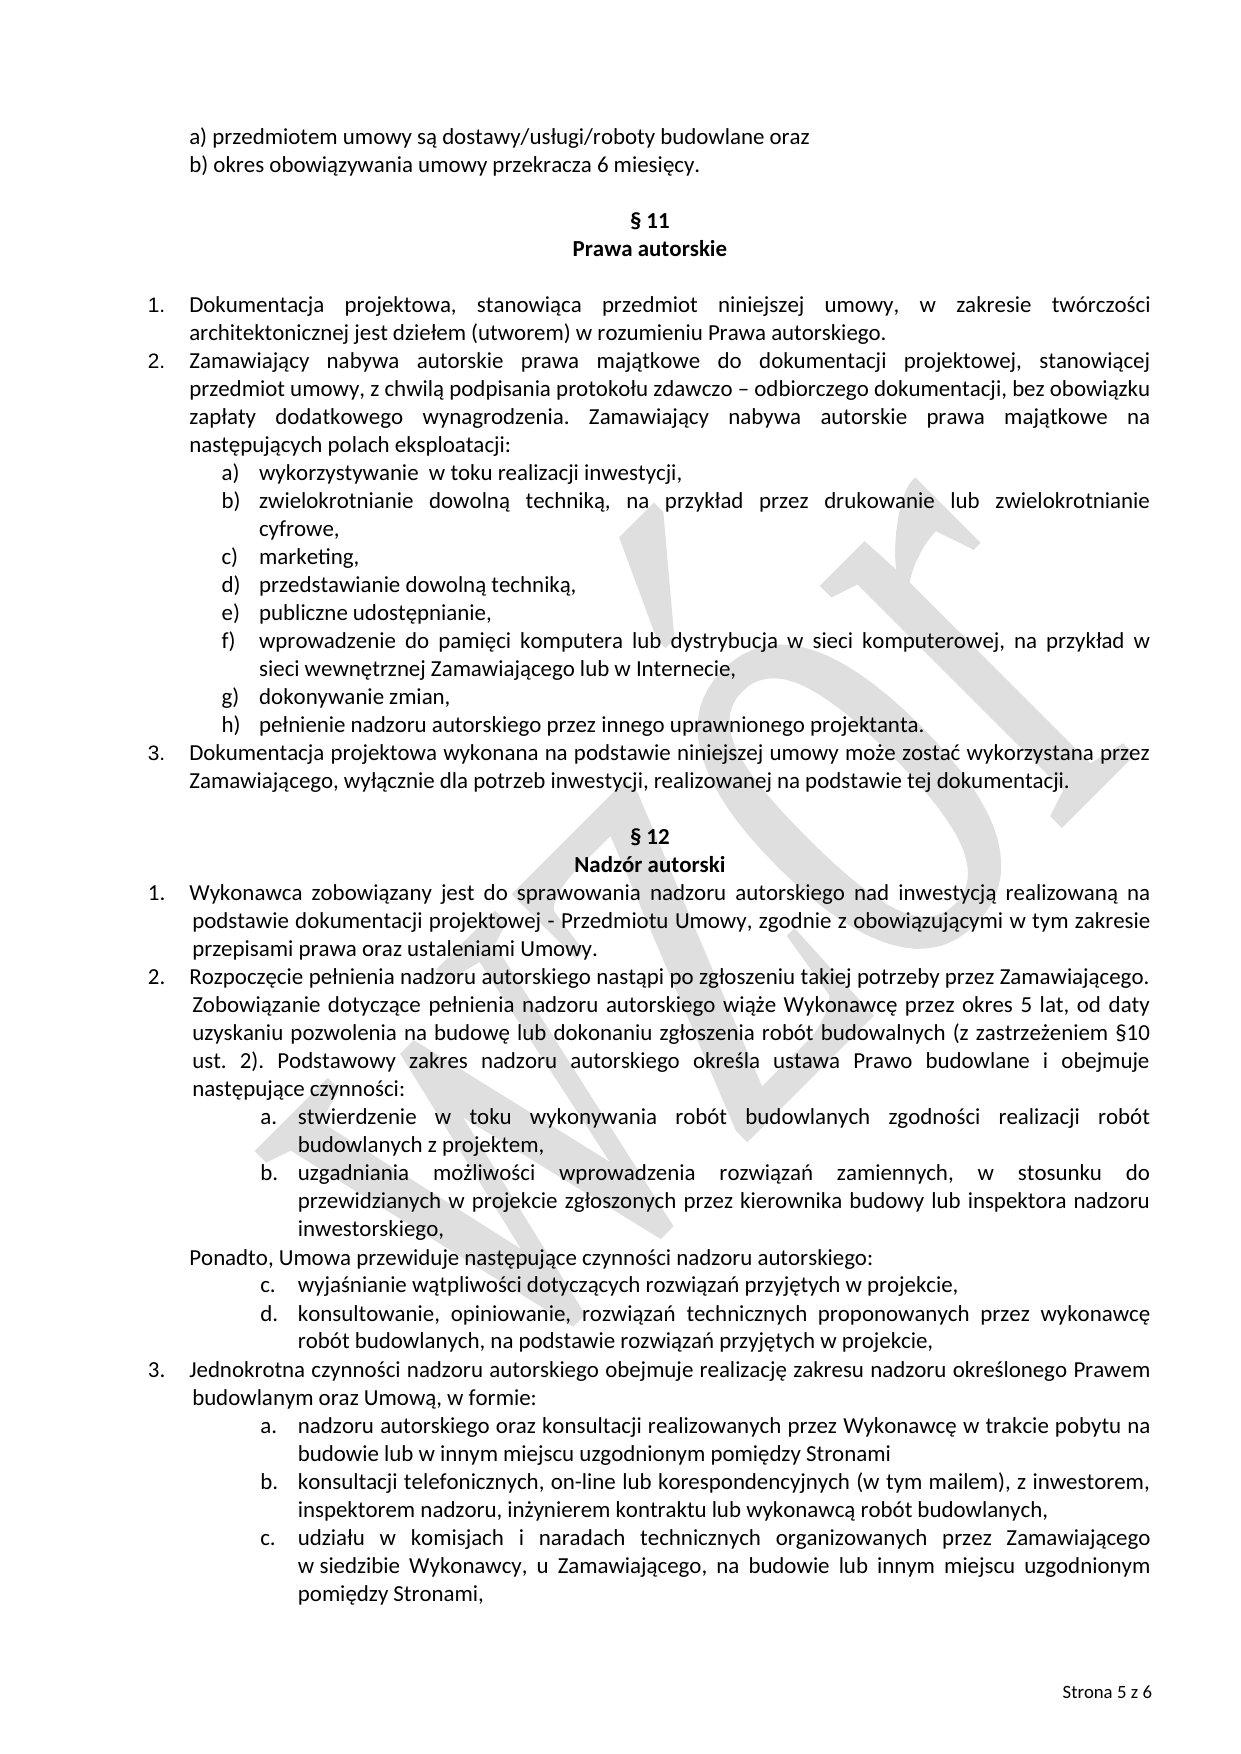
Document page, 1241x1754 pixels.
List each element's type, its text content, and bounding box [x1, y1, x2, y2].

list Wykonawca zobowiązany jest do sprawowania nadzoru autorskiego nad inwestycją realizowaną na podstawie dokumentacji projektowej - Przedmiotu Umowy, zgodnie z obowiązującymi w tym zakresie przepisami prawa oraz ustaleniami Umowy. [148, 878, 1152, 962]
list wprowadzenie do pamięci komputera lub dystrybucja w sieci komputerowej, na przykład w sieci wewnętrznej Zamawiającego lub w Internecie, [221, 626, 1152, 682]
list konsultowanie, opiniowanie, rozwiązań technicznych proponowanych przez wykonawcę robót budowlanych, na podstawie rozwiązań przyjętych w projekcie, [260, 1299, 1152, 1355]
list dokonywanie zmian, [221, 682, 1152, 710]
list uzgadniania możliwości wprowadzenia rozwiązań zamiennych, w stosunku do przewidzianych w projekcie zgłoszonych przez kierownika budowy lub inspektora nadzoru inwestorskiego, [260, 1158, 1152, 1243]
list udziału w komisjach i naradach technicznych organizowanych przez Zamawiającego w siedzibie Wykonawcy, u Zamawiającego, na budowie lub innym miejscu uzgodnionym pomiędzy Stronami, [260, 1523, 1152, 1607]
list Rozpoczęcie pełnienia nadzoru autorskiego nastąpi po zgłoszeniu takiej potrzeby przez Zamawiającego. Zobowiązanie dotyczące pełnienia nadzoru autorskiego wiąże Wykonawcę przez okres 5 lat, od daty uzyskaniu pozwolenia na budowę lub dokonaniu zgłoszenia robót budowalnych (z zastrzeżeniem §10 ust. 2). Podstawowy zakres nadzoru autorskiego określa ustawa Prawo budowlane i obejmuje następujące czynności: [148, 962, 1152, 1102]
list przedstawianie dowolną techniką, [221, 570, 1152, 598]
list pełnienie nadzoru autorskiego przez innego uprawnionego projektanta. [221, 710, 1152, 738]
list zwielokrotnianie dowolną techniką, na przykład przez drukowanie lub zwielokrotnianie cyfrowe, [221, 486, 1152, 542]
list Zamawiający nabywa autorskie prawa majątkowe do dokumentacji projektowej, stanowiącej przedmiot umowy, z chwilą podpisania protokołu zdawczo – odbiorczego dokumentacji, bez obowiązku zapłaty dodatkowego wynagrodzenia. Zamawiający nabywa autorskie prawa majątkowe na następujących polach eksploatacji: [148, 346, 1152, 458]
list marketing, [221, 542, 1152, 570]
list § 11 [148, 206, 1152, 234]
list nadzoru autorskiego oraz konsultacji realizowanych przez Wykonawcę w trakcie pobytu na budowie lub w innym miejscu uzgodnionym pomiędzy Stronami [260, 1411, 1152, 1467]
text Ponadto, Umowa przewiduje następujące czynności nadzoru autorskiego: [189, 1243, 1152, 1271]
list Dokumentacja projektowa, stanowiąca przedmiot niniejszej umowy, w zakresie twórczości architektonicznej jest dziełem (utworem) w rozumieniu Prawa autorskiego. [148, 290, 1152, 346]
list b) okres obowiązywania umowy przekracza 6 miesięcy. [189, 150, 1152, 178]
list wyjaśnianie wątpliwości dotyczących rozwiązań przyjętych w projekcie, [260, 1271, 1152, 1299]
list Prawa autorskie [148, 234, 1152, 262]
list konsultacji telefonicznych, on-line lub korespondencyjnych (w tym mailem), z inwestorem, inspektorem nadzoru, inżynierem kontraktu lub wykonawcą robót budowlanych, [260, 1467, 1152, 1523]
text Nadzór autorski [148, 850, 1152, 878]
list wykorzystywanie w toku realizacji inwestycji, [221, 458, 1152, 486]
list Jednokrotna czynności nadzoru autorskiego obejmuje realizację zakresu nadzoru określonego Prawem budowlanym oraz Umową, w formie: [148, 1355, 1152, 1411]
list publiczne udostępnianie, [221, 598, 1152, 626]
list Dokumentacja projektowa wykonana na podstawie niniejszej umowy może zostać wykorzystana przez Zamawiającego, wyłącznie dla potrzeb inwestycji, realizowanej na podstawie tej dokumentacji. [148, 738, 1152, 794]
text § 12 [148, 822, 1152, 850]
list stwierdzenie w toku wykonywania robót budowlanych zgodności realizacji robót budowlanych z projektem, [260, 1102, 1152, 1158]
list a) przedmiotem umowy są dostawy/usługi/roboty budowlane oraz [189, 122, 1152, 150]
